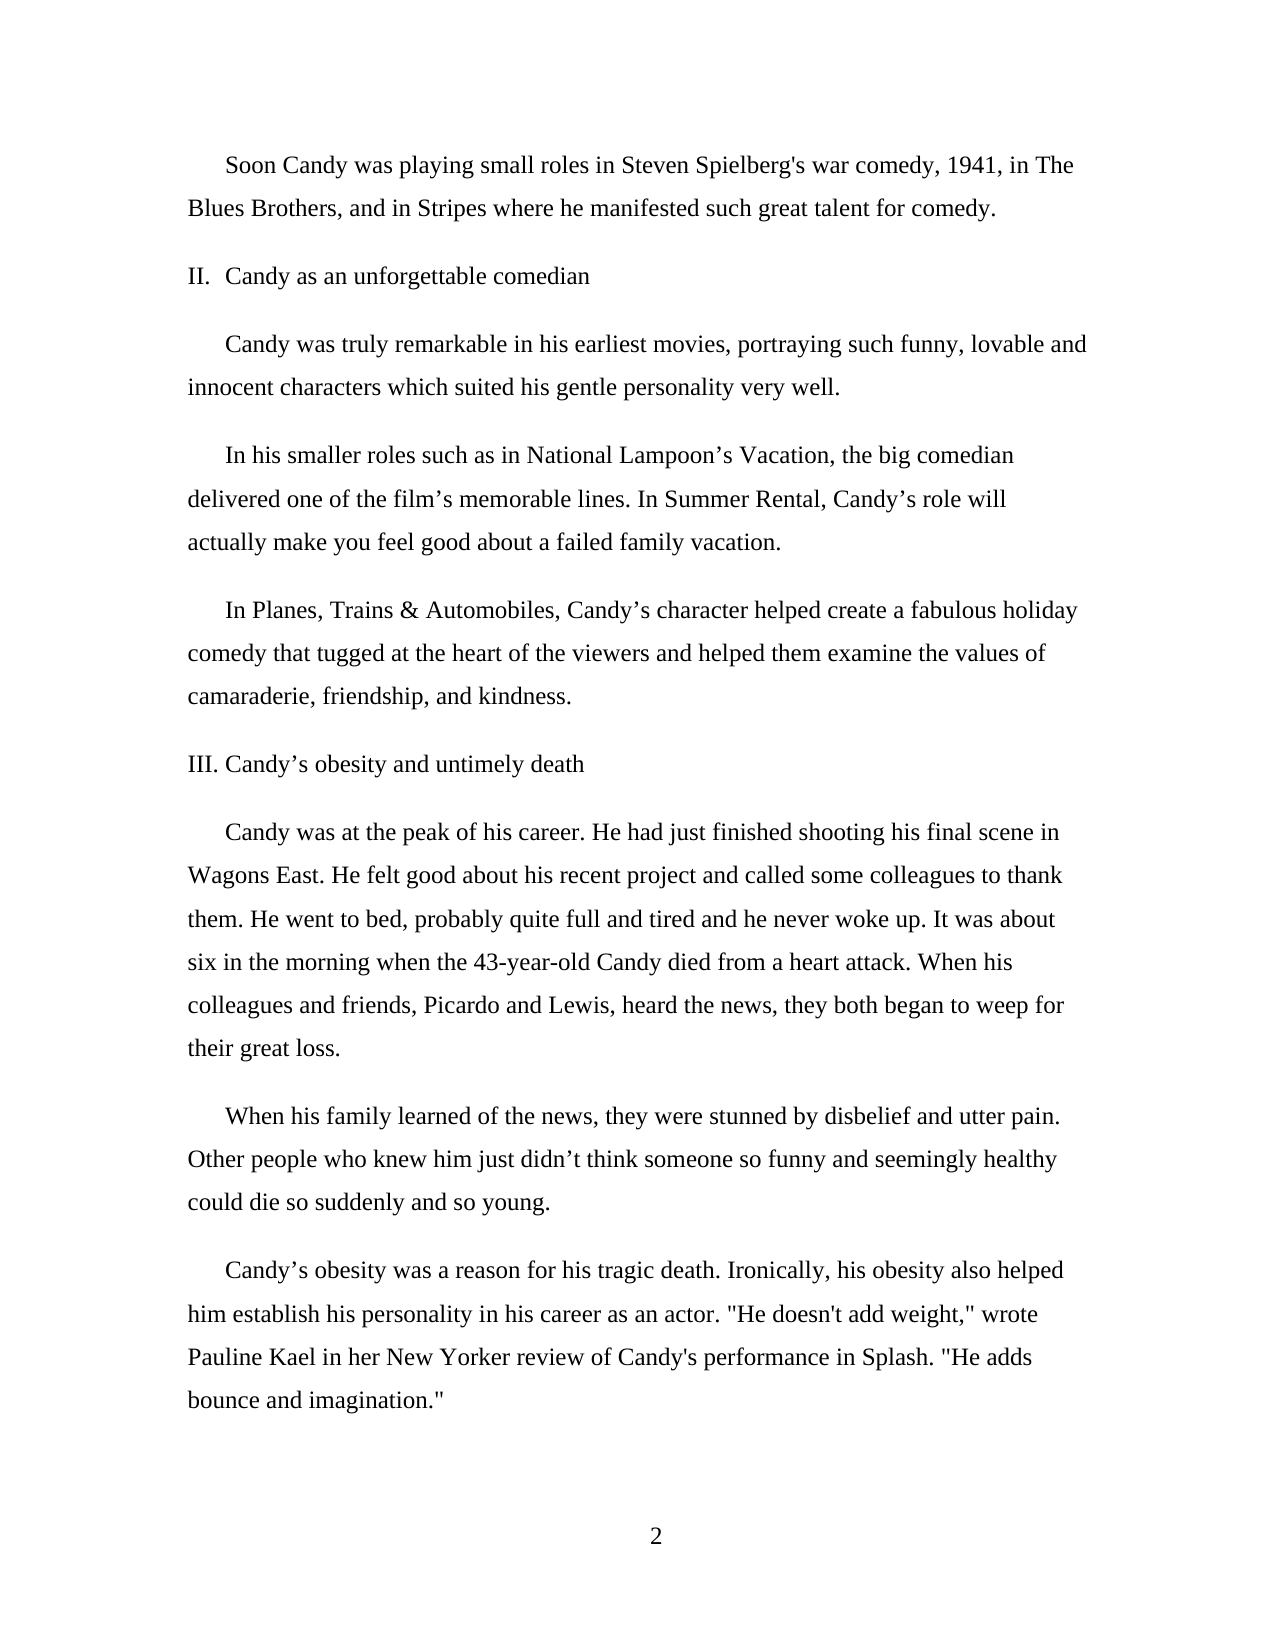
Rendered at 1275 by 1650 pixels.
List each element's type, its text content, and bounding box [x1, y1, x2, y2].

text In his smaller roles such as in National Lampoon’s Vacation, the big comedian delivered one of the film’s memorable lines. In Summer Rental, Candy’s role will actually make you feel good about a failed family vacation. [187, 441, 1087, 556]
list Candy’s obesity and untimely death [187, 749, 1087, 778]
text Candy’s obesity was a reason for his tragic death. Ironically, his obesity also helped him establish his personality in his career as an actor. "He doesn't add weight," wrote Pauline Kael in her New Yorker review of Candy's performance in Splash. "He adds bounce and imagination." [187, 1256, 1087, 1414]
list Candy as an unforgettable comedian [187, 261, 1087, 290]
text Soon Candy was playing small roles in Steven Spielberg's war comedy, 1941, in The Blues Brothers, and in Stripes where he manifested such great talent for comedy. [187, 150, 1087, 222]
text Candy was truly remarkable in his earliest movies, portraying such funny, lovable and innocent characters which suited his gentle personality very well. [187, 329, 1087, 401]
text Candy was at the peak of his career. He had just finished shooting his final scene in Wagons East. He felt good about his recent project and called some colleagues to thank them. He went to bed, probably quite full and tired and he never woke up. It was about six in the morning when the 43-year-old Candy died from a heart attack. When his colleagues and friends, Picardo and Lewis, heard the news, they both began to weep for their great loss. [187, 817, 1087, 1062]
text When his family learned of the news, they were stunned by disbelief and utter pain. Other people who knew him just didn’t think someone so funny and seemingly healthy could die so suddenly and so young. [187, 1101, 1087, 1216]
text In Planes, Trains & Automobiles, Candy’s character helped create a fabulous holiday comedy that tugged at the heart of the viewers and helped them examine the values of camaraderie, friendship, and kindness. [187, 595, 1087, 710]
